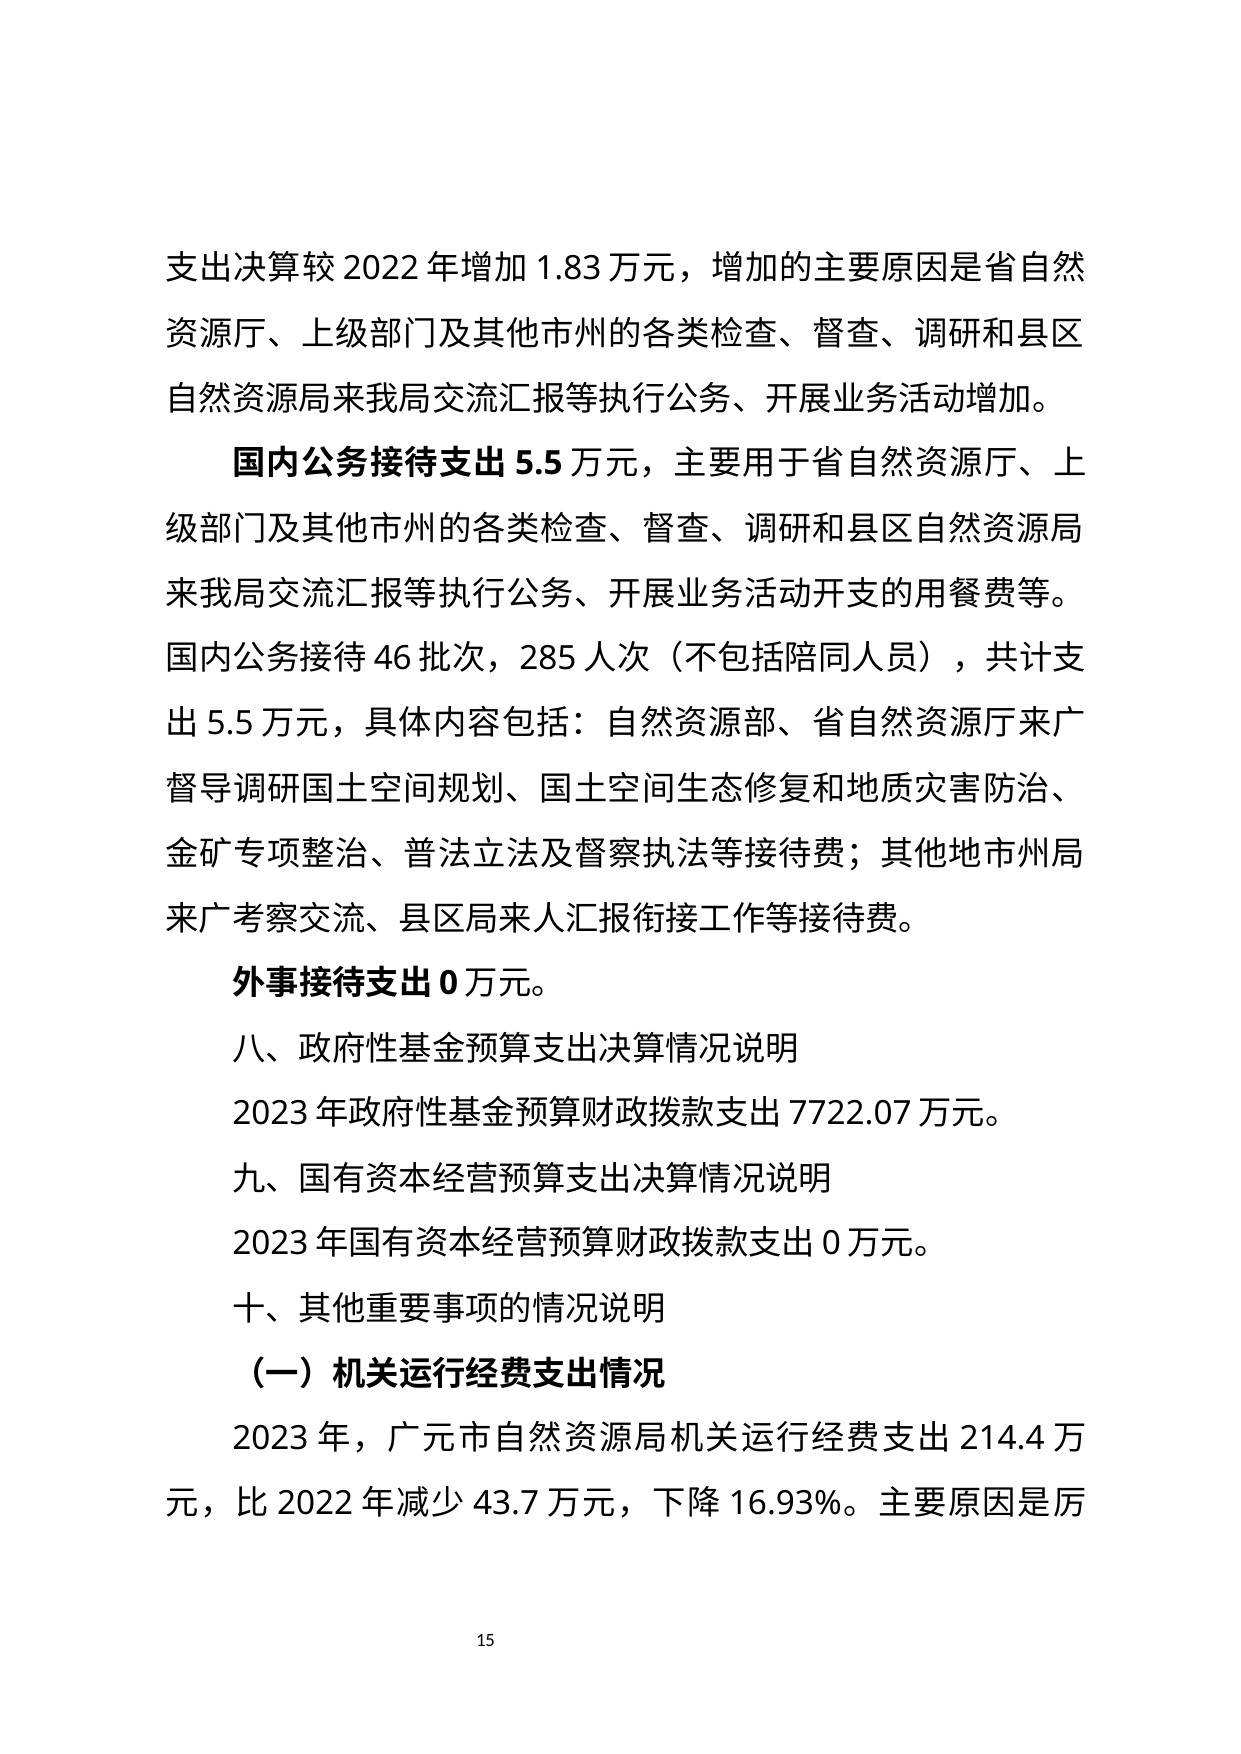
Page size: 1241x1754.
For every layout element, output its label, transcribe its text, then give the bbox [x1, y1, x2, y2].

text 八、政府性基金预算支出决算情况说明 [165, 1013, 1087, 1078]
text 2023年国有资本经营预算财政拨款支出0万元。 [165, 1208, 1087, 1273]
text （一）机关运行经费支出情况 [165, 1338, 1087, 1403]
list 国有资本经营预算支出决算情况说明 [165, 1143, 1087, 1208]
text 2023年政府性基金预算财政拨款支出7722.07万元。 [165, 1078, 1087, 1143]
text 外事接待支出0万元。 [165, 948, 1087, 1013]
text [165, 1403, 1087, 1533]
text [165, 233, 1087, 428]
list 其他重要事项的情况说明 [165, 1273, 1087, 1338]
text 国内公务接待支出5.5万元，主要用于省自然资源厅、上级部门及其他市州的各类检查、督查、调研和县区自然资源局来我局交流汇报等执行公务、开展业务活动开支的用餐费等。国内公务接待46批次，285人次（不包括陪同人员），共计支出5.5万元，具体内容包括：自然资源部、省自然资源厅来广督导调研国土空间规划、国土空间生态修复和地质灾害防治、金矿专项整治、普法立法及督察执法等接待费；其他地市州局来广考察交流、县区局来人汇报衔接工作等接待费。 [165, 428, 1087, 948]
